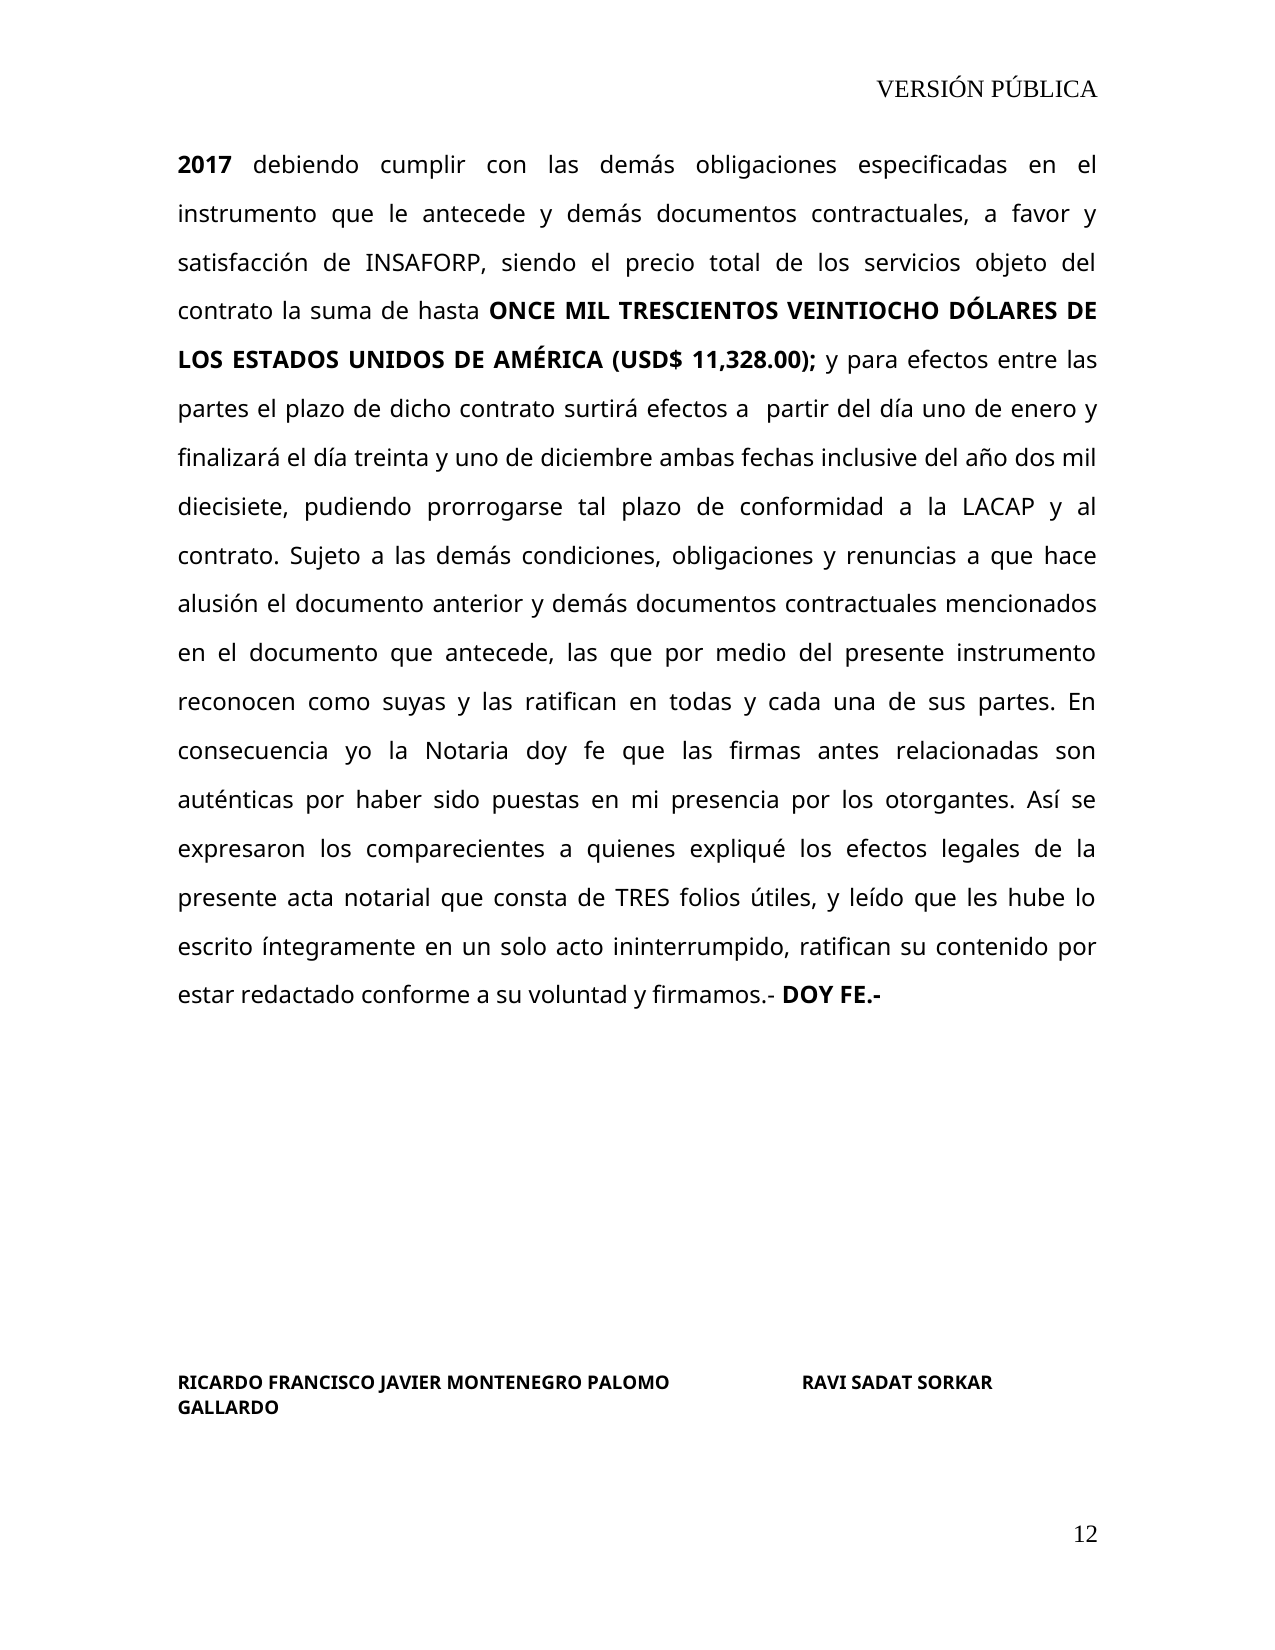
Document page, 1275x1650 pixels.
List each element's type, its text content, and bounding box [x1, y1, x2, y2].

text RICARDO FRANCISCO JAVIER MONTENEGRO PALOMO RAVI SADAT SORKAR GALLARDO [177, 1369, 1098, 1420]
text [177, 148, 1098, 1011]
